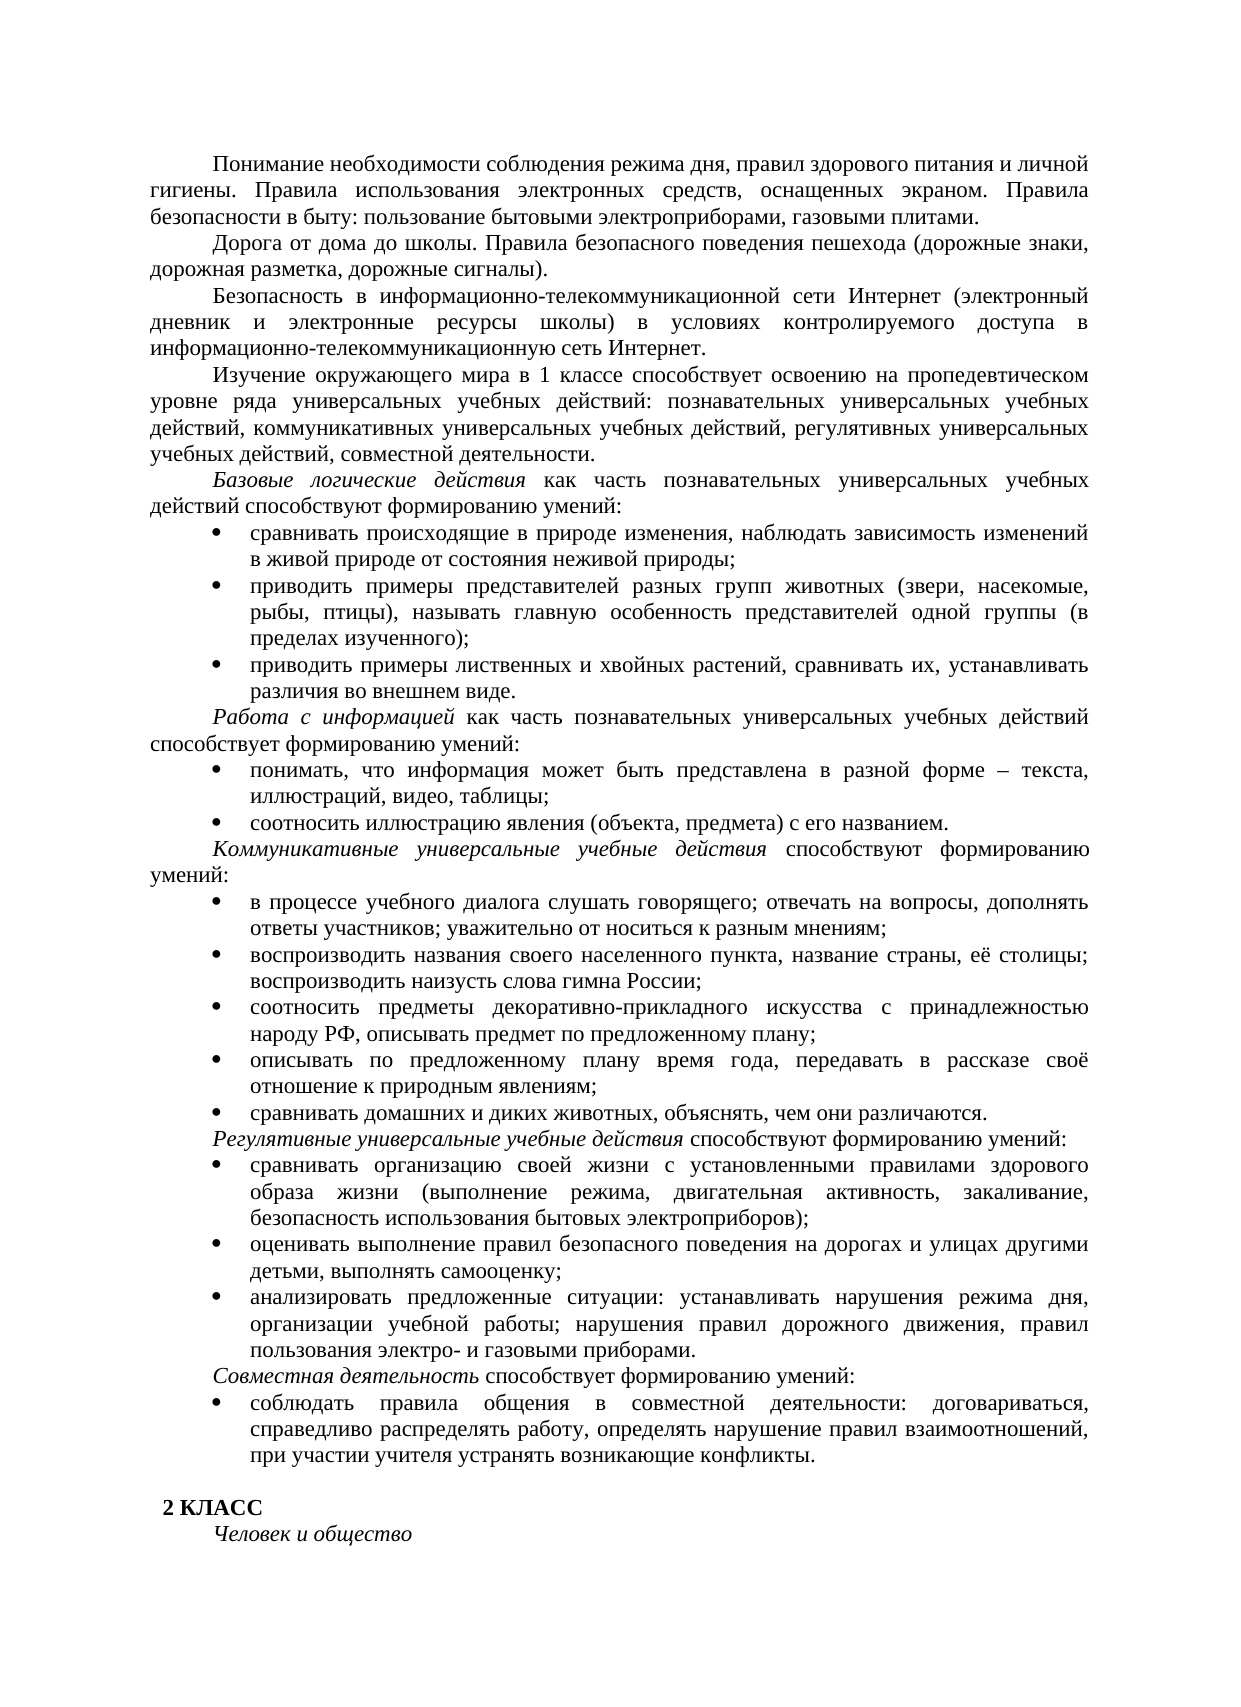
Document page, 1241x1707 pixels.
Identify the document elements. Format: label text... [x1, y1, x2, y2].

text Совместная деятельность способствует формированию умений: [150, 1362, 1090, 1389]
list воспроизводить названия своего населенного пункта, название страны, её столицы; воспроизводить наизусть слова гимна России; [212, 941, 1090, 993]
text Работа с информацией как часть познавательных универсальных учебных действий способствует формированию умений: [150, 703, 1090, 756]
list в процессе учебного диалога слушать говорящего; отвечать на вопросы, дополнять ответы участников; уважительно от носиться к разным мнениям; [212, 888, 1090, 941]
list соотносить предметы декоративно-прикладного искусства с принадлежностью народу РФ, описывать предмет по предложенному плану; [212, 993, 1090, 1046]
list сравнивать организацию своей жизни с установленными правилами здорового образа жизни (выполнение режима, двигательная активность, закаливание, безопасность использования бытовых электроприборов); [212, 1151, 1090, 1231]
list анализировать предложенные ситуации: устанавливать нарушения режима дня, организации учебной работы; нарушения правил дорожного движения, правил пользования электро- и газовыми приборами. [212, 1283, 1090, 1362]
list сравнивать происходящие в природе изменения, наблюдать зависимость изменений в живой природе от состояния неживой природы; [212, 519, 1090, 572]
text Дорога от дома до школы. Правила безопасного поведения пешехода (дорожные знаки, дорожная разметка, дорожные сигналы). [150, 229, 1090, 282]
list описывать по предложенному плану время года, передавать в рассказе своё отношение к природным явлениям; [212, 1046, 1090, 1099]
text 2 КЛАСС [162, 1494, 1090, 1520]
text Изучение окружающего мира в 1 классе способствует освоению на пропедевтическом уровне ряда универсальных учебных действий: познавательных универсальных учебных действий, коммуникативных универсальных учебных действий, регулятивных универсальных учебных действий, совместной деятельности. [150, 361, 1090, 466]
text Регулятивные универсальные учебные действия способствуют формированию умений: [150, 1125, 1090, 1151]
text Человек и общество [150, 1520, 1090, 1547]
text Безопасность в информационно-телекоммуникационной сети Интернет (электронный дневник и электронные ресурсы школы) в условиях контролируемого доступа в информационно-телекоммуникационную сеть Интернет. [150, 282, 1090, 361]
text Коммуникативные универсальные учебные действия способствуют формированию умений: [150, 835, 1090, 888]
list сравнивать домашних и диких животных, объяснять, чем они различаются. [212, 1099, 1090, 1125]
list соблюдать правила общения в совместной деятельности: договариваться, справедливо распределять работу, определять нарушение правил взаимоотношений, при участии учителя устранять возникающие конфликты. [212, 1389, 1090, 1468]
text Базовые логические действия как часть познавательных универсальных учебных действий способствуют формированию умений: [150, 466, 1090, 519]
list соотносить иллюстрацию явления (объекта, предмета) с его названием. [212, 809, 1090, 835]
list приводить примеры лиственных и хвойных растений, сравнивать их, устанавливать различия во внешнем виде. [212, 651, 1090, 703]
list приводить примеры представителей разных групп животных (звери, насекомые, рыбы, птицы), называть главную особенность представителей одной группы (в пределах изученного); [212, 572, 1090, 651]
text Понимание необходимости соблюдения режима дня, правил здорового питания и личной гигиены. Правила использования электронных средств, оснащенных экраном. Правила безопасности в быту: пользование бытовыми электроприборами, газовыми плитами. [150, 150, 1090, 229]
list понимать, что информация может быть представлена в разной форме – текста, иллюстраций, видео, таблицы; [212, 756, 1090, 809]
list оценивать выполнение правил безопасного поведения на дорогах и улицах другими детьми, выполнять самооценку; [212, 1231, 1090, 1283]
